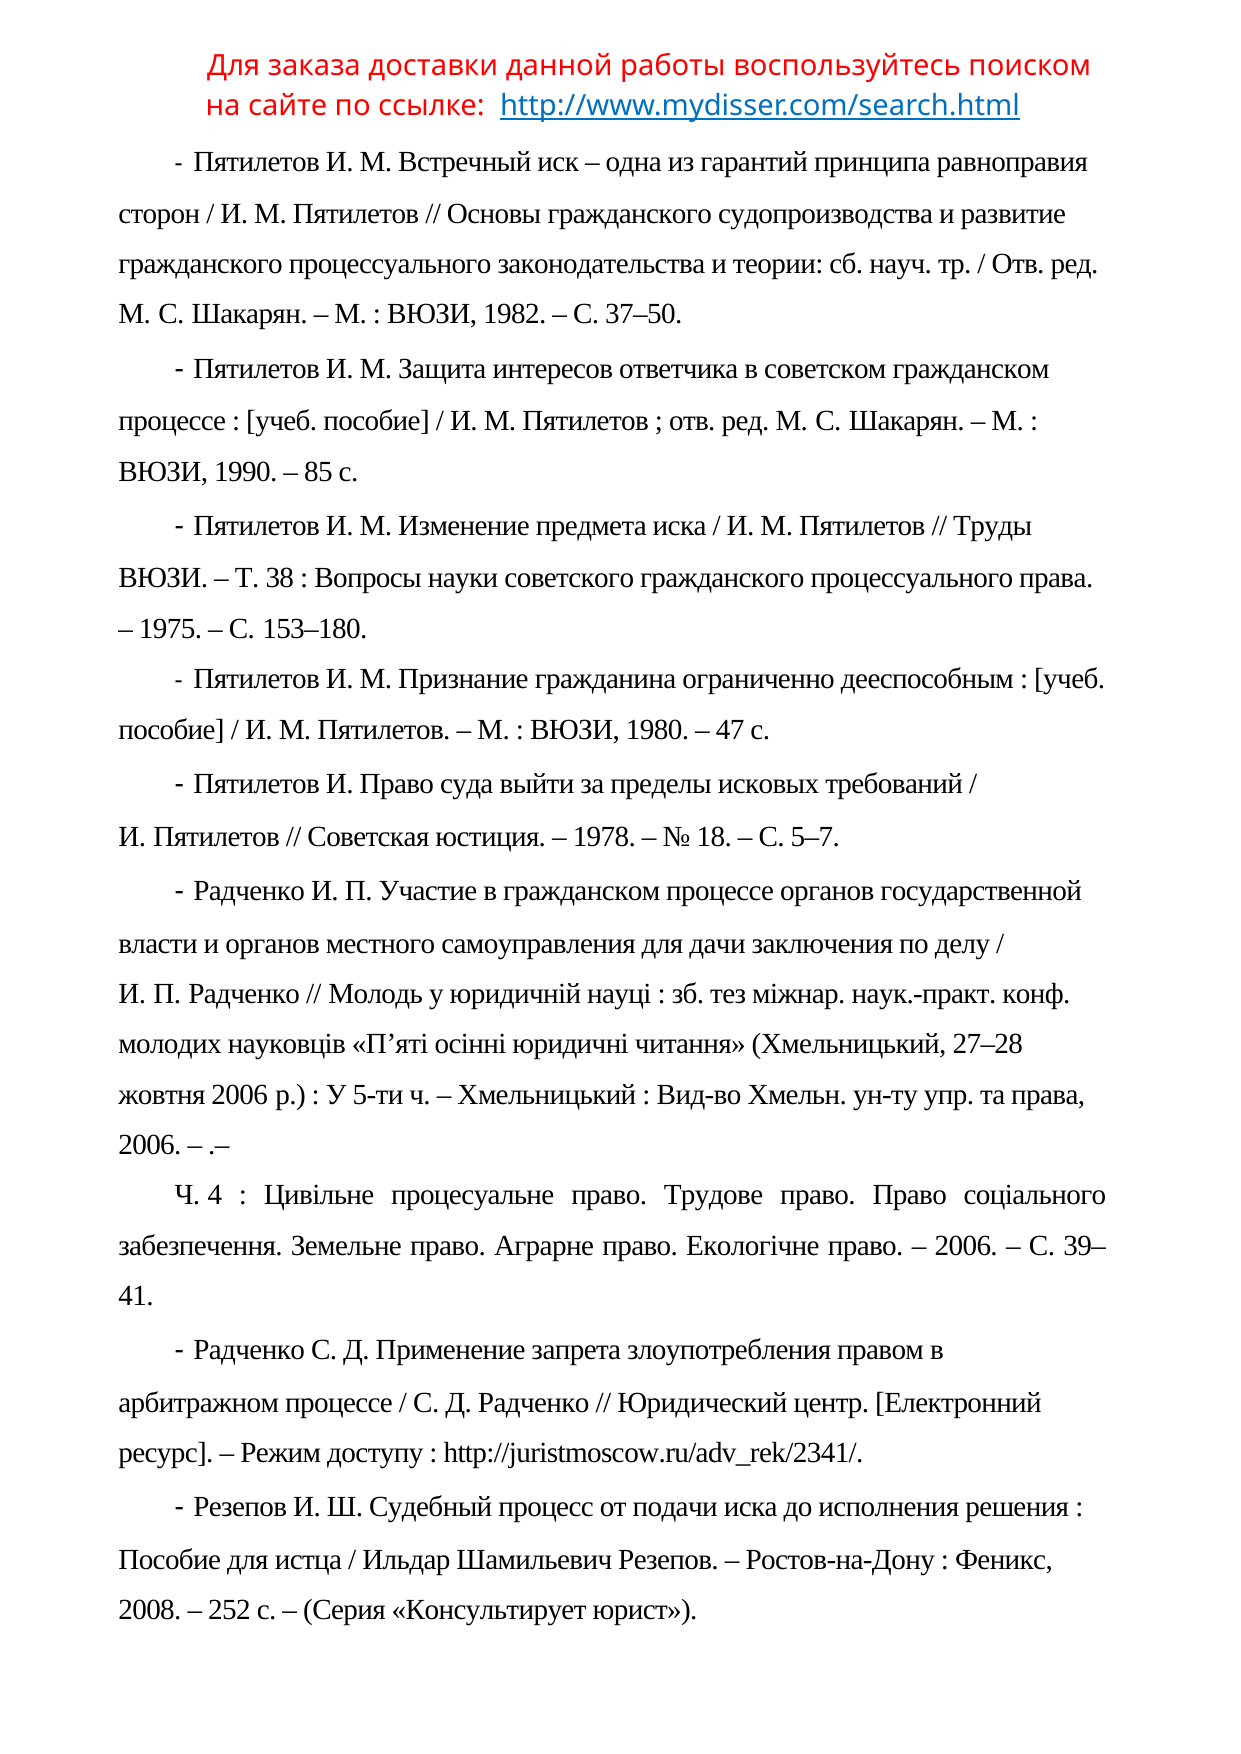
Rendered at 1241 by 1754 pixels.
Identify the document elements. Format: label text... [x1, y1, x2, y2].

list Радченко И. П. Участие в гражданском процессе органов государственной власти и органов местного самоуправления для дачи заключения по делу / И. П. Радченко // Молодь у юридичній науці : зб. тез міжнар. наук.-практ. конф. молодих науковців «П’яті осінні юридичні читання» (Хмельницький, 27–28 жовтня 2006 р.) : У 5-ти ч. – Хмельницький : Вид-во Хмельн. ун-ту упр. та права, 2006. – .– [118, 869, 1107, 1161]
list Радченко С. Д. Применение запрета злоупотребления правом в арбитражном процессе / С. Д. Радченко // Юридический центр. [Електронний ресурс]. – Режим доступу : http://juristmoscow.ru/adv_rek/2341/. [118, 1328, 1107, 1469]
list Пятилетов И. Право суда выйти за пределы исковых требований / И. Пятилетов // Советская юстиция. – 1978. – № 18. – С. 5–7. [118, 763, 1107, 853]
list Пятилетов И. М. Встречный иск – одна из гарантий принципа равноправия сторон / И. М. Пятилетов // Основы гражданского судопроизводства и развитие гражданского процессуального законодательства и теории: сб. науч. тр. / Отв. ред. М. С. Шакарян. – М. : ВЮЗИ, 1982. – С. 37–50. [118, 144, 1107, 330]
list Пятилетов И. М. Признание гражданина ограниченно дееспособным : [учеб. пособие] / И. М. Пятилетов. – М. : ВЮЗИ, 1980. – 47 с. [118, 661, 1107, 746]
list Резепов И. Ш. Судебный процесс от подачи иска до исполнения решения : Пособие для истца / Ильдар Шамильевич Резепов. – Ростов-на-Дону : Феникс, 2008. – 252 с. – (Серия «Консультирует юрист»). [118, 1486, 1107, 1626]
text Ч. 4 : Цивільне процесуальне право. Трудове право. Право соціального забезпечення. Земельне право. Аграрне право. Екологічне право. – 2006. – С. 39–41. [118, 1177, 1107, 1312]
list Пятилетов И. М. Защита интересов ответчика в советском гражданском процессе : [учеб. пособие] / И. М. Пятилетов ; отв. ред. М. С. Шакарян. – М. : ВЮЗИ, 1990. – 85 с. [118, 347, 1107, 487]
list Пятилетов И. М. Изменение предмета иска / И. М. Пятилетов // Труды ВЮЗИ. – Т. 38 : Вопросы науки советского гражданского процессуального права. – 1975. – С. 153–180. [118, 504, 1107, 644]
